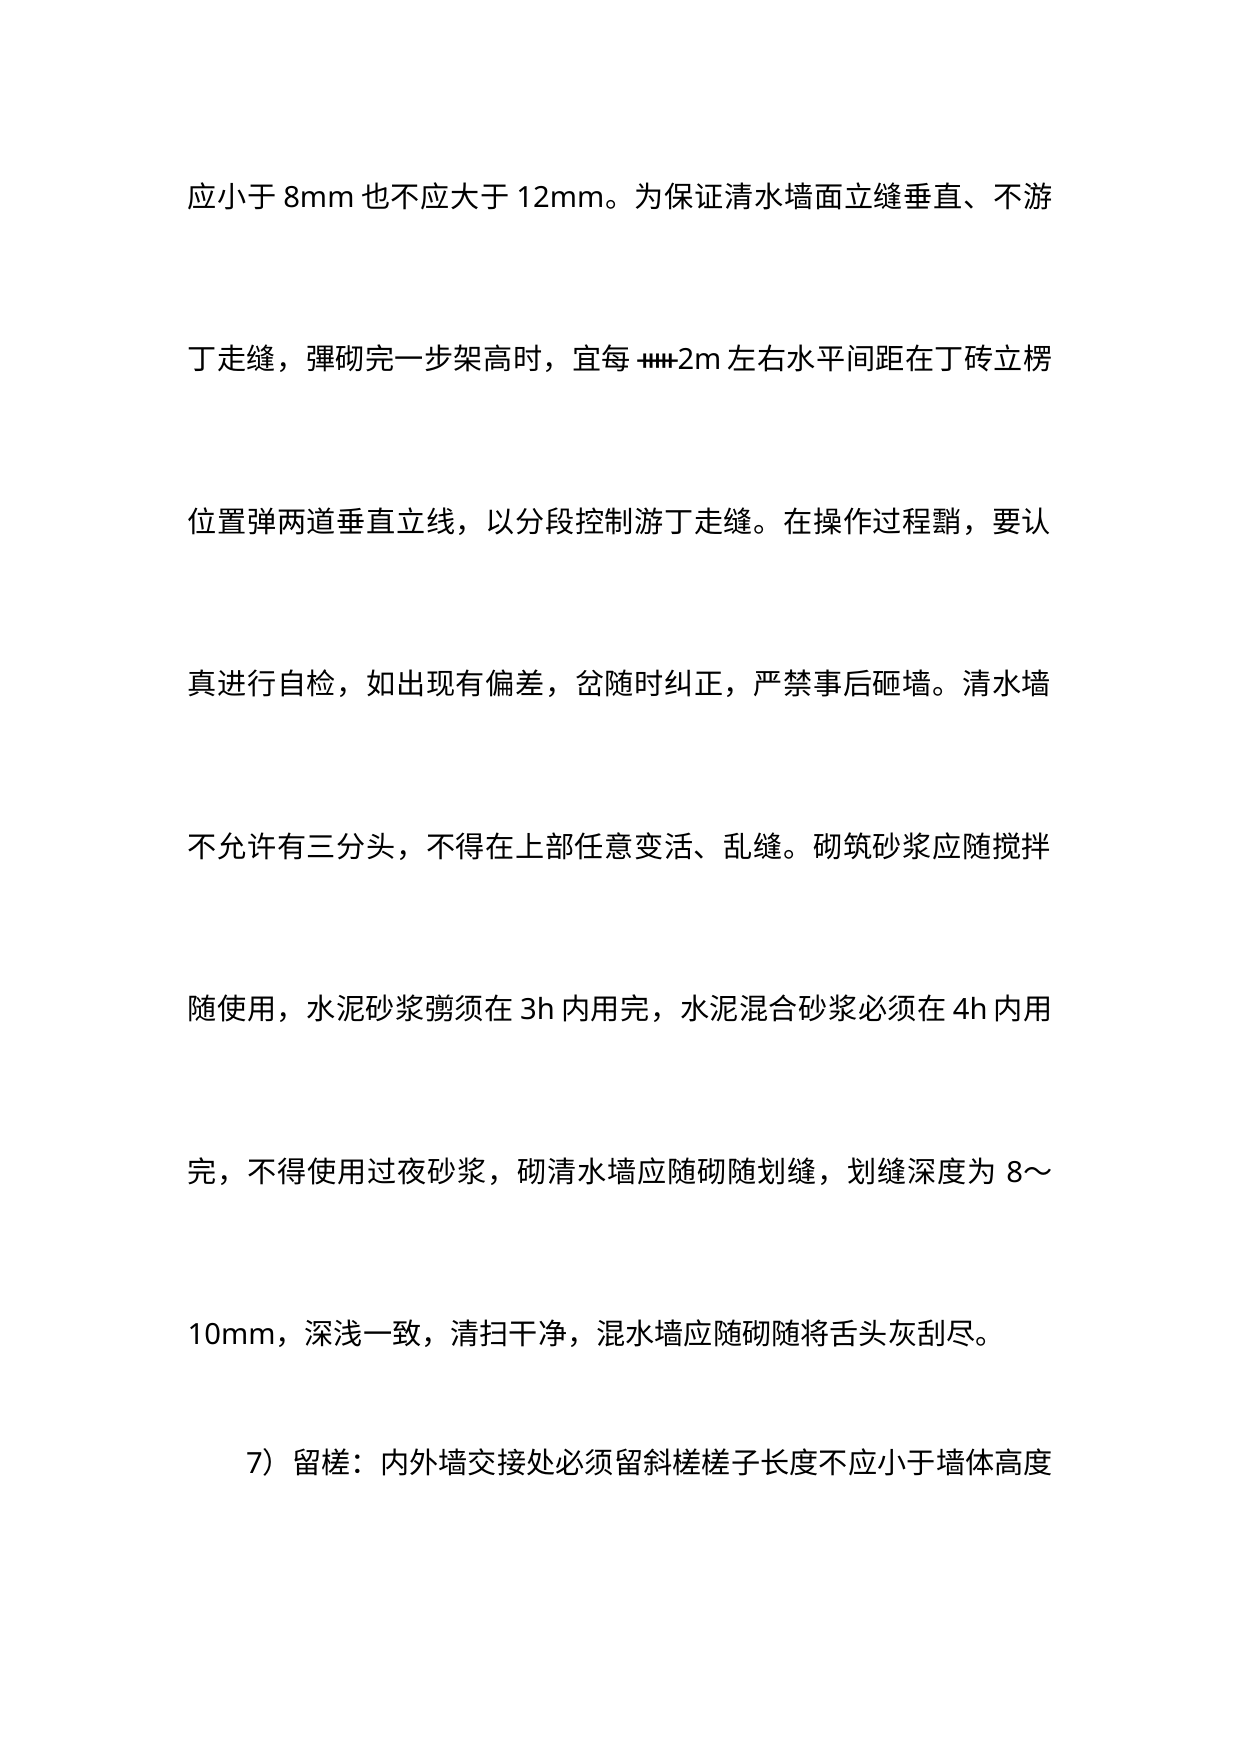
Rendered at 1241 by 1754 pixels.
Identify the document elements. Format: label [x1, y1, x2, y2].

text [187, 1428, 1053, 1493]
text [187, 162, 1053, 1364]
